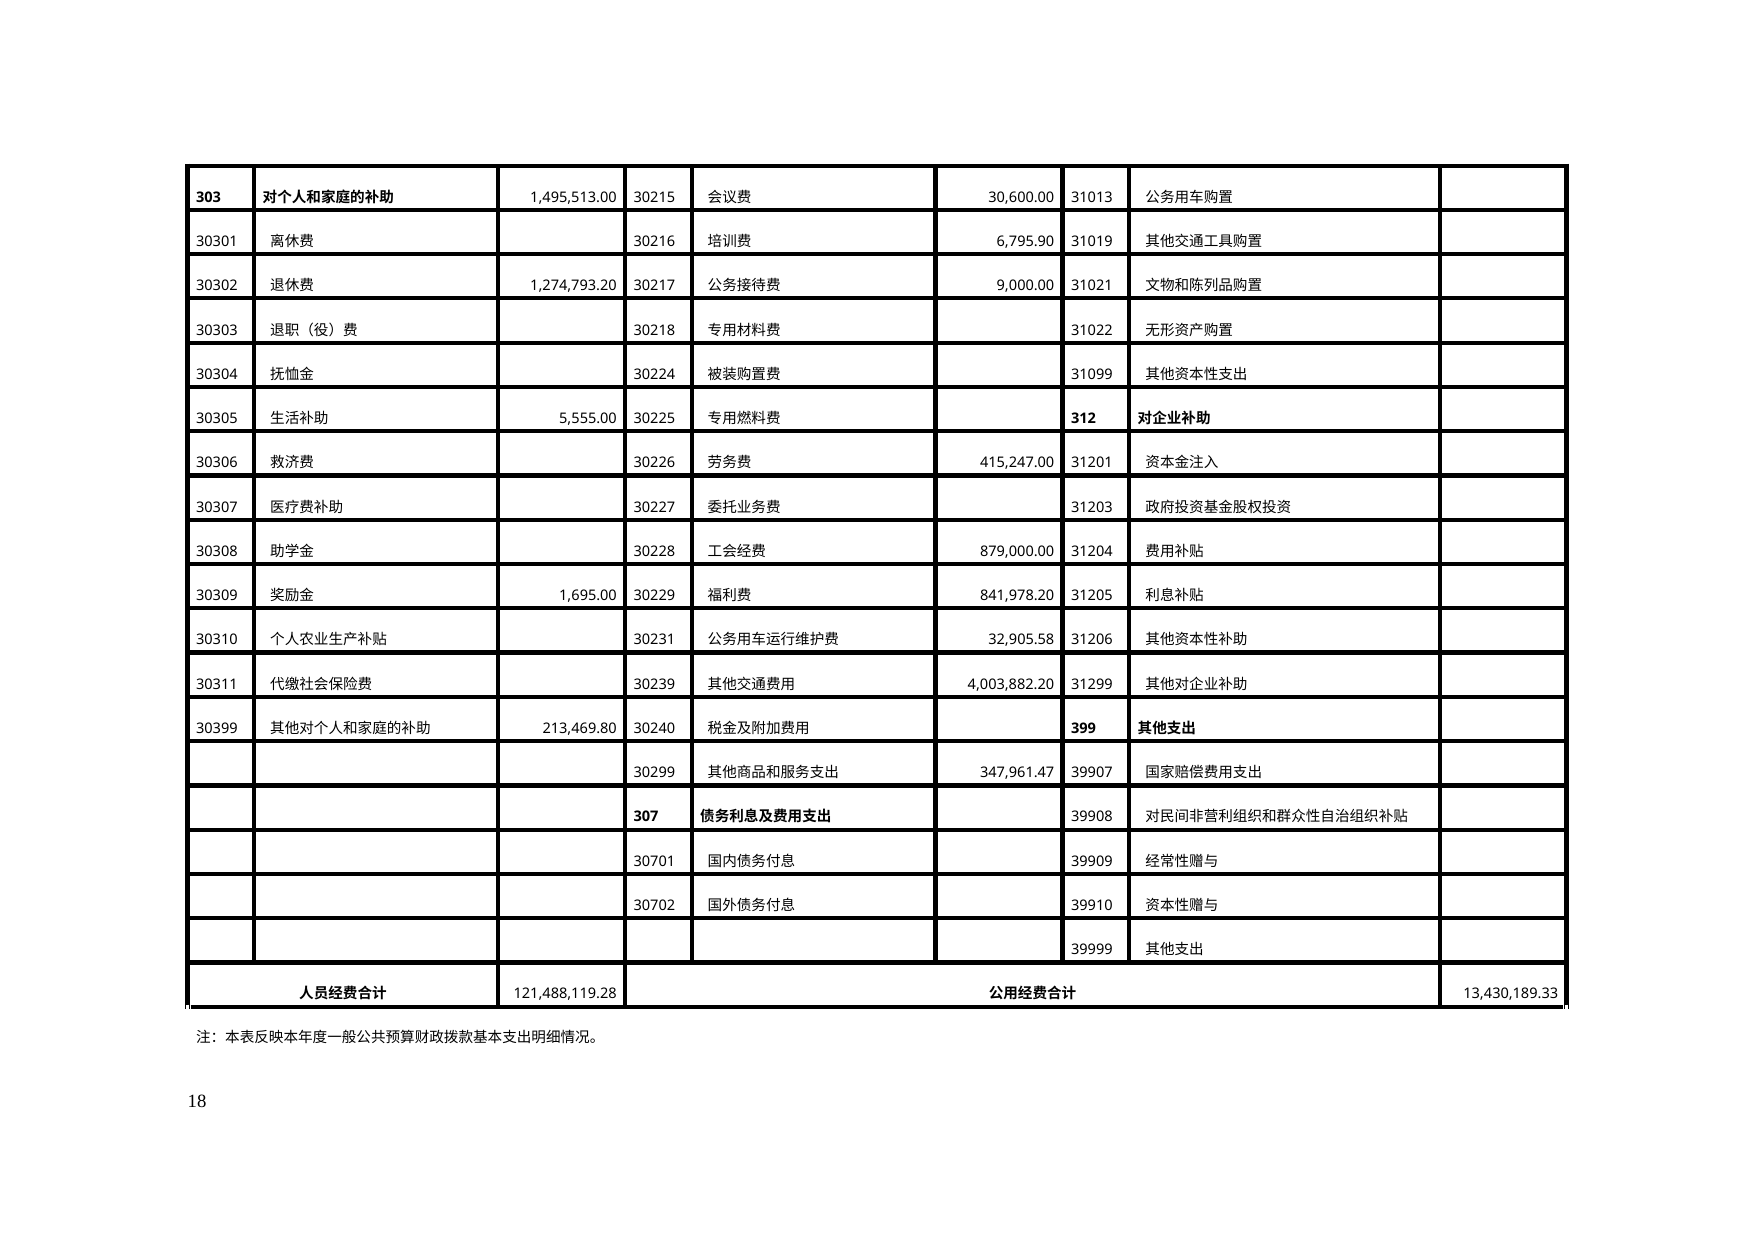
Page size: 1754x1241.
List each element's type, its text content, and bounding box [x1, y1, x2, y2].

table_cell [256, 832, 496, 872]
table_cell 委托业务费 [694, 478, 933, 518]
table_cell 30239 [627, 655, 690, 695]
table_cell 1,495,513.00 [500, 168, 623, 208]
table_cell 31205 [1065, 566, 1127, 606]
table_cell 30240 [627, 699, 690, 739]
table_cell [938, 876, 1060, 916]
table_cell 879,000.00 [938, 522, 1060, 562]
table_cell 31203 [1065, 478, 1127, 518]
table_cell 39907 [1065, 743, 1127, 783]
table_cell 人员经费合计 [190, 965, 496, 1004]
table_cell [1442, 743, 1564, 783]
table_cell [938, 478, 1060, 518]
table_cell [694, 920, 933, 960]
table_cell 注：本表反映本年度一般公共预算财政拨款基本支出明细情况。 [189, 1005, 1565, 1044]
table_cell 抚恤金 [256, 345, 496, 385]
table_cell 312 [1065, 389, 1127, 429]
table_cell [500, 655, 623, 695]
table_cell 费用补贴 [1131, 522, 1438, 562]
table_cell [1442, 788, 1564, 827]
table_cell 39909 [1065, 832, 1127, 872]
table_cell 资本性赠与 [1131, 876, 1438, 916]
table_cell 公用经费合计 [627, 965, 1438, 1004]
table_cell 对个人和家庭的补助 [256, 168, 496, 208]
table_cell 30311 [190, 655, 252, 695]
table_cell 其他交通工具购置 [1131, 212, 1438, 252]
table_cell 30227 [627, 478, 690, 518]
table_cell 30702 [627, 876, 690, 916]
table_cell 32,905.58 [938, 610, 1060, 650]
table_cell 专用材料费 [694, 300, 933, 341]
table_cell 国外债务付息 [694, 876, 933, 916]
table_cell 30299 [627, 743, 690, 783]
table_cell 13,430,189.33 [1442, 965, 1564, 1004]
table_cell 30303 [190, 300, 252, 341]
table_cell 30225 [627, 389, 690, 429]
table_cell [500, 345, 623, 385]
table_cell 资本金注入 [1131, 433, 1438, 473]
table_cell 利息补贴 [1131, 566, 1438, 606]
table_cell 399 [1065, 699, 1127, 739]
table_cell [190, 920, 252, 960]
table_cell [500, 522, 623, 562]
table_cell 助学金 [256, 522, 496, 562]
table_cell [500, 433, 623, 473]
table_cell [256, 743, 496, 783]
table_cell 30217 [627, 256, 690, 296]
table_cell 1,695.00 [500, 566, 623, 606]
table_cell 救济费 [256, 433, 496, 473]
table_cell [1442, 522, 1564, 562]
table_cell 415,247.00 [938, 433, 1060, 473]
table_cell 公务接待费 [694, 256, 933, 296]
table_cell 31022 [1065, 300, 1127, 341]
table_cell 无形资产购置 [1131, 300, 1438, 341]
table_cell [1442, 256, 1564, 296]
table_cell 347,961.47 [938, 743, 1060, 783]
table_cell 对企业补助 [1131, 389, 1438, 429]
table_cell [1442, 389, 1564, 429]
table_cell 其他支出 [1131, 920, 1438, 960]
table_cell 离休费 [256, 212, 496, 252]
table_cell [938, 699, 1060, 739]
table_cell 30229 [627, 566, 690, 606]
table_cell 31204 [1065, 522, 1127, 562]
table_cell [1442, 920, 1564, 960]
table_cell 841,978.20 [938, 566, 1060, 606]
table_cell 公务用车运行维护费 [694, 610, 933, 650]
table_cell 福利费 [694, 566, 933, 606]
table_cell 31021 [1065, 256, 1127, 296]
table_cell 30306 [190, 433, 252, 473]
table_cell [1442, 212, 1564, 252]
table_cell [500, 300, 623, 341]
table_cell 国家赔偿费用支出 [1131, 743, 1438, 783]
table_cell 经常性赠与 [1131, 832, 1438, 872]
table_cell [500, 478, 623, 518]
table_cell [500, 788, 623, 827]
table_cell 303 [190, 168, 252, 208]
table_cell 30307 [190, 478, 252, 518]
table_cell 30308 [190, 522, 252, 562]
table_cell 被装购置费 [694, 345, 933, 385]
table_cell 30701 [627, 832, 690, 872]
table_cell 公务用车购置 [1131, 168, 1438, 208]
table_cell 30305 [190, 389, 252, 429]
table_cell [1442, 168, 1564, 208]
table_cell 30309 [190, 566, 252, 606]
table_cell 税金及附加费用 [694, 699, 933, 739]
table_cell [938, 788, 1060, 827]
table_cell [500, 610, 623, 650]
table_cell 专用燃料费 [694, 389, 933, 429]
table_cell [500, 212, 623, 252]
table_cell 31013 [1065, 168, 1127, 208]
table_cell 30399 [190, 699, 252, 739]
table_cell 代缴社会保险费 [256, 655, 496, 695]
table_cell 9,000.00 [938, 256, 1060, 296]
table_cell [1442, 655, 1564, 695]
table_cell [500, 876, 623, 916]
table_cell 307 [627, 788, 690, 827]
table_cell [190, 832, 252, 872]
table_cell 4,003,882.20 [938, 655, 1060, 695]
table_cell 30302 [190, 256, 252, 296]
table_cell [256, 920, 496, 960]
table_cell [1442, 610, 1564, 650]
table_cell [938, 345, 1060, 385]
table_cell [500, 832, 623, 872]
table_cell 工会经费 [694, 522, 933, 562]
table_cell 个人农业生产补贴 [256, 610, 496, 650]
table_cell 5,555.00 [500, 389, 623, 429]
table_cell 213,469.80 [500, 699, 623, 739]
table_cell [627, 920, 690, 960]
table_cell [256, 788, 496, 827]
table_cell 1,274,793.20 [500, 256, 623, 296]
table_cell [190, 876, 252, 916]
table_cell 31201 [1065, 433, 1127, 473]
table_cell 31206 [1065, 610, 1127, 650]
table_cell [938, 920, 1060, 960]
table_cell 其他资本性支出 [1131, 345, 1438, 385]
table_cell [1442, 566, 1564, 606]
table_cell [1442, 832, 1564, 872]
table_cell 31019 [1065, 212, 1127, 252]
table_cell 30226 [627, 433, 690, 473]
table_cell 其他商品和服务支出 [694, 743, 933, 783]
table_cell [938, 300, 1060, 341]
table_cell 其他资本性补助 [1131, 610, 1438, 650]
table_cell 121,488,119.28 [500, 965, 623, 1004]
table_cell 劳务费 [694, 433, 933, 473]
table_cell 其他交通费用 [694, 655, 933, 695]
table_cell 30304 [190, 345, 252, 385]
table_cell 培训费 [694, 212, 933, 252]
table_cell 30224 [627, 345, 690, 385]
table_cell [500, 743, 623, 783]
table_cell 30310 [190, 610, 252, 650]
table_cell [1442, 876, 1564, 916]
table_cell [1442, 699, 1564, 739]
table_cell 其他支出 [1131, 699, 1438, 739]
table_cell 对民间非营利组织和群众性自治组织补贴 [1131, 788, 1438, 827]
table_cell [190, 788, 252, 827]
table_cell 退休费 [256, 256, 496, 296]
table_cell 医疗费补助 [256, 478, 496, 518]
table_cell [500, 920, 623, 960]
table_cell [1442, 433, 1564, 473]
table_cell 文物和陈列品购置 [1131, 256, 1438, 296]
table_cell 30216 [627, 212, 690, 252]
table_cell [1442, 300, 1564, 341]
table_cell 退职（役）费 [256, 300, 496, 341]
table_cell 31299 [1065, 655, 1127, 695]
table_cell 30,600.00 [938, 168, 1060, 208]
table_cell 30231 [627, 610, 690, 650]
table_cell 生活补助 [256, 389, 496, 429]
table_cell 其他对个人和家庭的补助 [256, 699, 496, 739]
table_cell 政府投资基金股权投资 [1131, 478, 1438, 518]
table_cell 31099 [1065, 345, 1127, 385]
table_cell 30301 [190, 212, 252, 252]
table_cell 30228 [627, 522, 690, 562]
table_cell 39910 [1065, 876, 1127, 916]
table_cell 其他对企业补助 [1131, 655, 1438, 695]
table_cell 国内债务付息 [694, 832, 933, 872]
table_cell [1442, 345, 1564, 385]
table_cell 39908 [1065, 788, 1127, 827]
table_cell [938, 389, 1060, 429]
table_cell [938, 832, 1060, 872]
table_cell 会议费 [694, 168, 933, 208]
table_cell 奖励金 [256, 566, 496, 606]
table_cell [256, 876, 496, 916]
table_cell 39999 [1065, 920, 1127, 960]
table_cell [190, 743, 252, 783]
table_cell 30215 [627, 168, 690, 208]
table_cell [1442, 478, 1564, 518]
table_cell 6,795.90 [938, 212, 1060, 252]
table_cell 债务利息及费用支出 [694, 788, 933, 827]
table_cell 30218 [627, 300, 690, 341]
